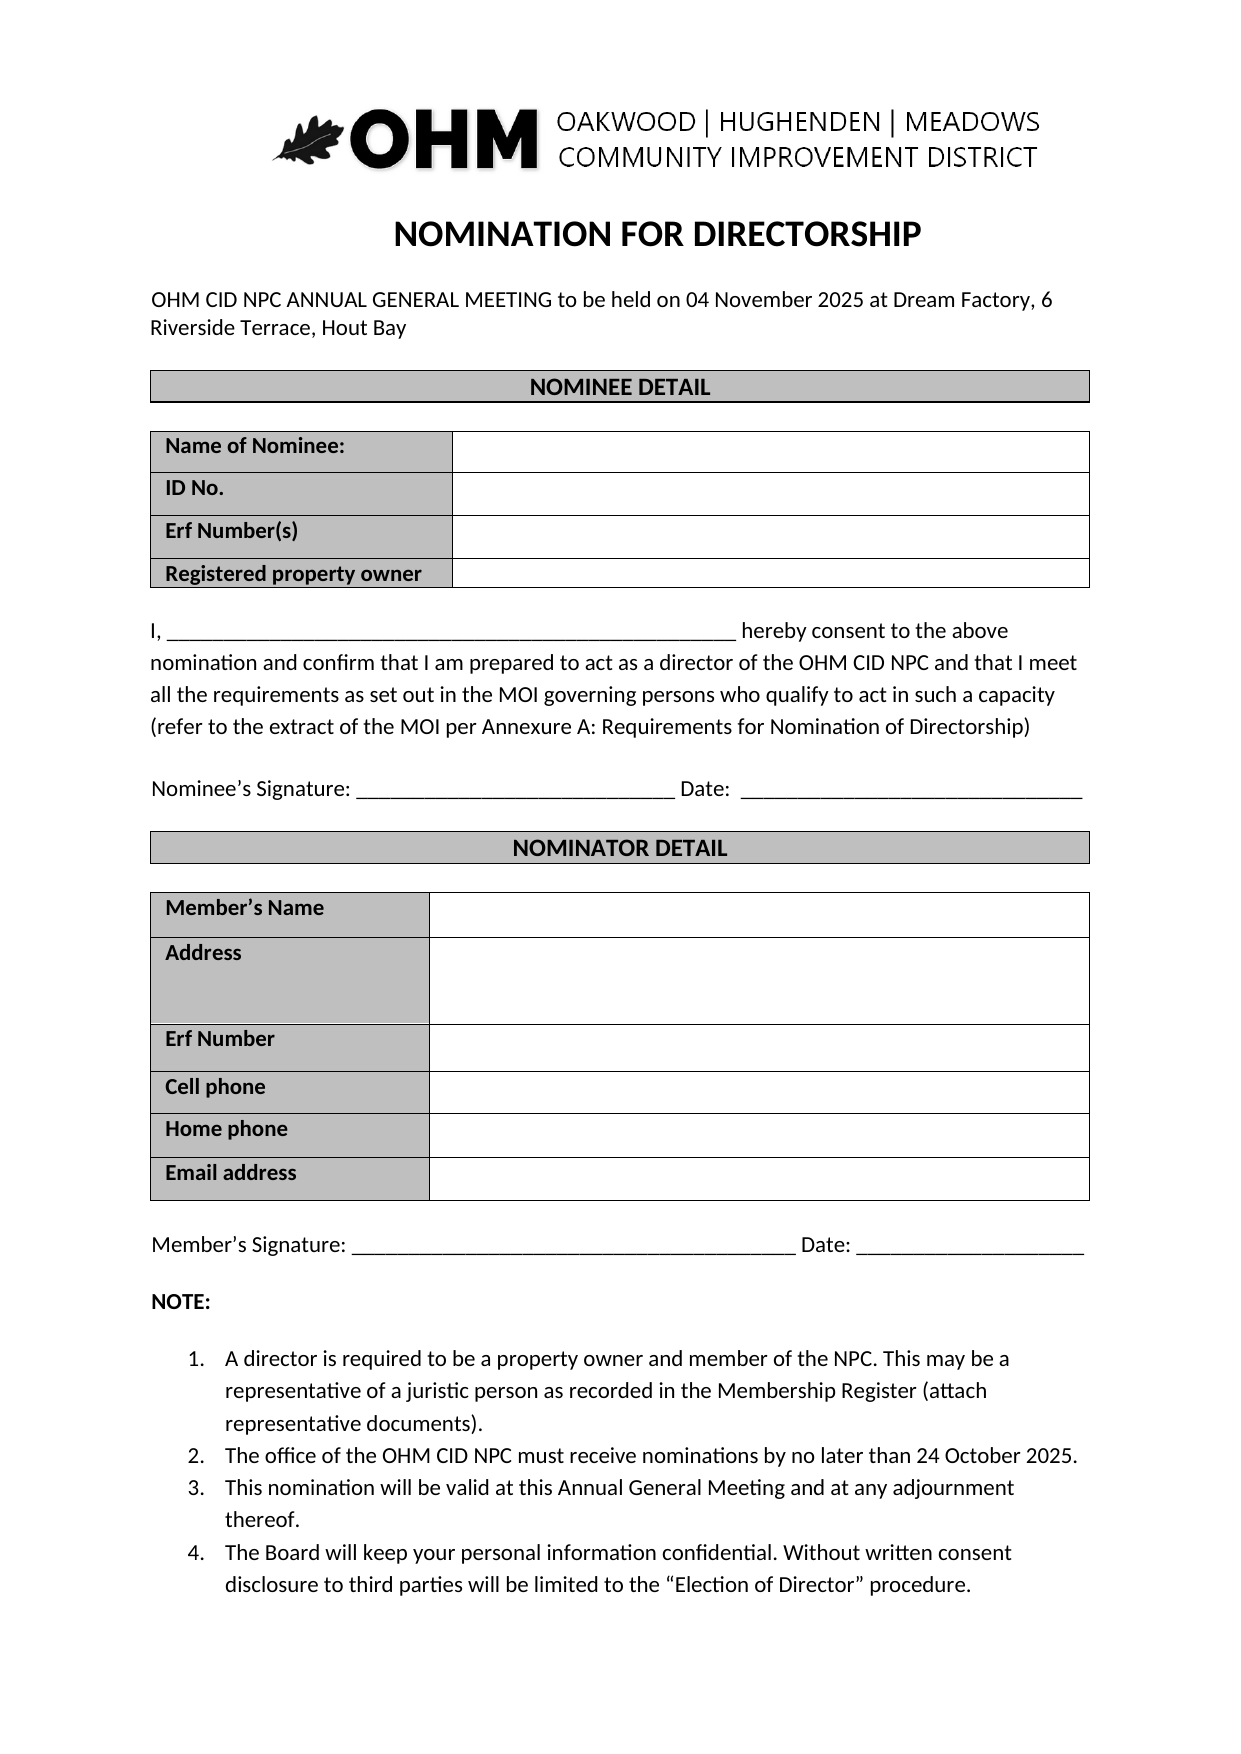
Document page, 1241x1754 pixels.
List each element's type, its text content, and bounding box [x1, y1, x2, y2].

table_cell Address [151, 938, 429, 1023]
text Member’s Signature: _______________________________________ Date: ____________________ [150, 1230, 1090, 1258]
text I, __________________________________________________ hereby consent to the above nomination and confirm that I am prepared to act as a director of the OHM CID NPC and that I meet all the requirements as set out in the MOI governing persons who qualify to act in such a capacity (refer to the extract of the MOI per Annexure A: Requirements for Nomination of Directorship) [150, 616, 1090, 741]
table_cell Home phone [151, 1114, 429, 1157]
table_cell Email address [151, 1158, 429, 1200]
table_cell [453, 516, 1089, 558]
table_cell [430, 1158, 1089, 1200]
text OHM CID NPC ANNUAL GENERAL MEETING to be held on 04 November 2025 at Dream Factory, 6 Riverside Terrace, Hout Bay [150, 285, 1090, 341]
table_cell [430, 1072, 1089, 1113]
text NOTE: [150, 1287, 1090, 1315]
table_header Member’s Name [151, 893, 429, 937]
table_header NOMINATOR DETAIL [151, 832, 1089, 863]
picture [269, 103, 1046, 181]
table_cell ID No. [151, 473, 452, 515]
table_cell [430, 1114, 1089, 1157]
text NOMINATION FOR DIRECTORSHIP [225, 210, 1090, 256]
list The Board will keep your personal information confidential. Without written consent disclosure to third parties will be limited to the “Election of Director” procedure. [187, 1538, 1090, 1598]
table_cell [453, 473, 1089, 515]
table_cell Cell phone [151, 1072, 429, 1113]
table_cell [430, 938, 1089, 1023]
text Nominee’s Signature: ____________________________ Date: ______________________________ [150, 774, 1090, 802]
list This nomination will be valid at this Annual General Meeting and at any adjournment thereof. [187, 1473, 1090, 1533]
table_cell Registered property owner [151, 559, 452, 587]
table_header NOMINEE DETAIL [151, 371, 1089, 401]
table_header Name of Nominee: [151, 432, 452, 472]
table_header [430, 893, 1089, 937]
list A director is required to be a property owner and member of the NPC. This may be a representative of a juristic person as recorded in the Membership Register (attach representative documents). [187, 1344, 1090, 1437]
table_cell Erf Number [151, 1025, 429, 1071]
table_cell Erf Number(s) [151, 516, 452, 558]
list The office of the OHM CID NPC must receive nominations by no later than 24 October 2025. [187, 1441, 1090, 1469]
table_header [453, 432, 1089, 472]
table_cell [453, 559, 1089, 587]
table_cell [430, 1025, 1089, 1071]
